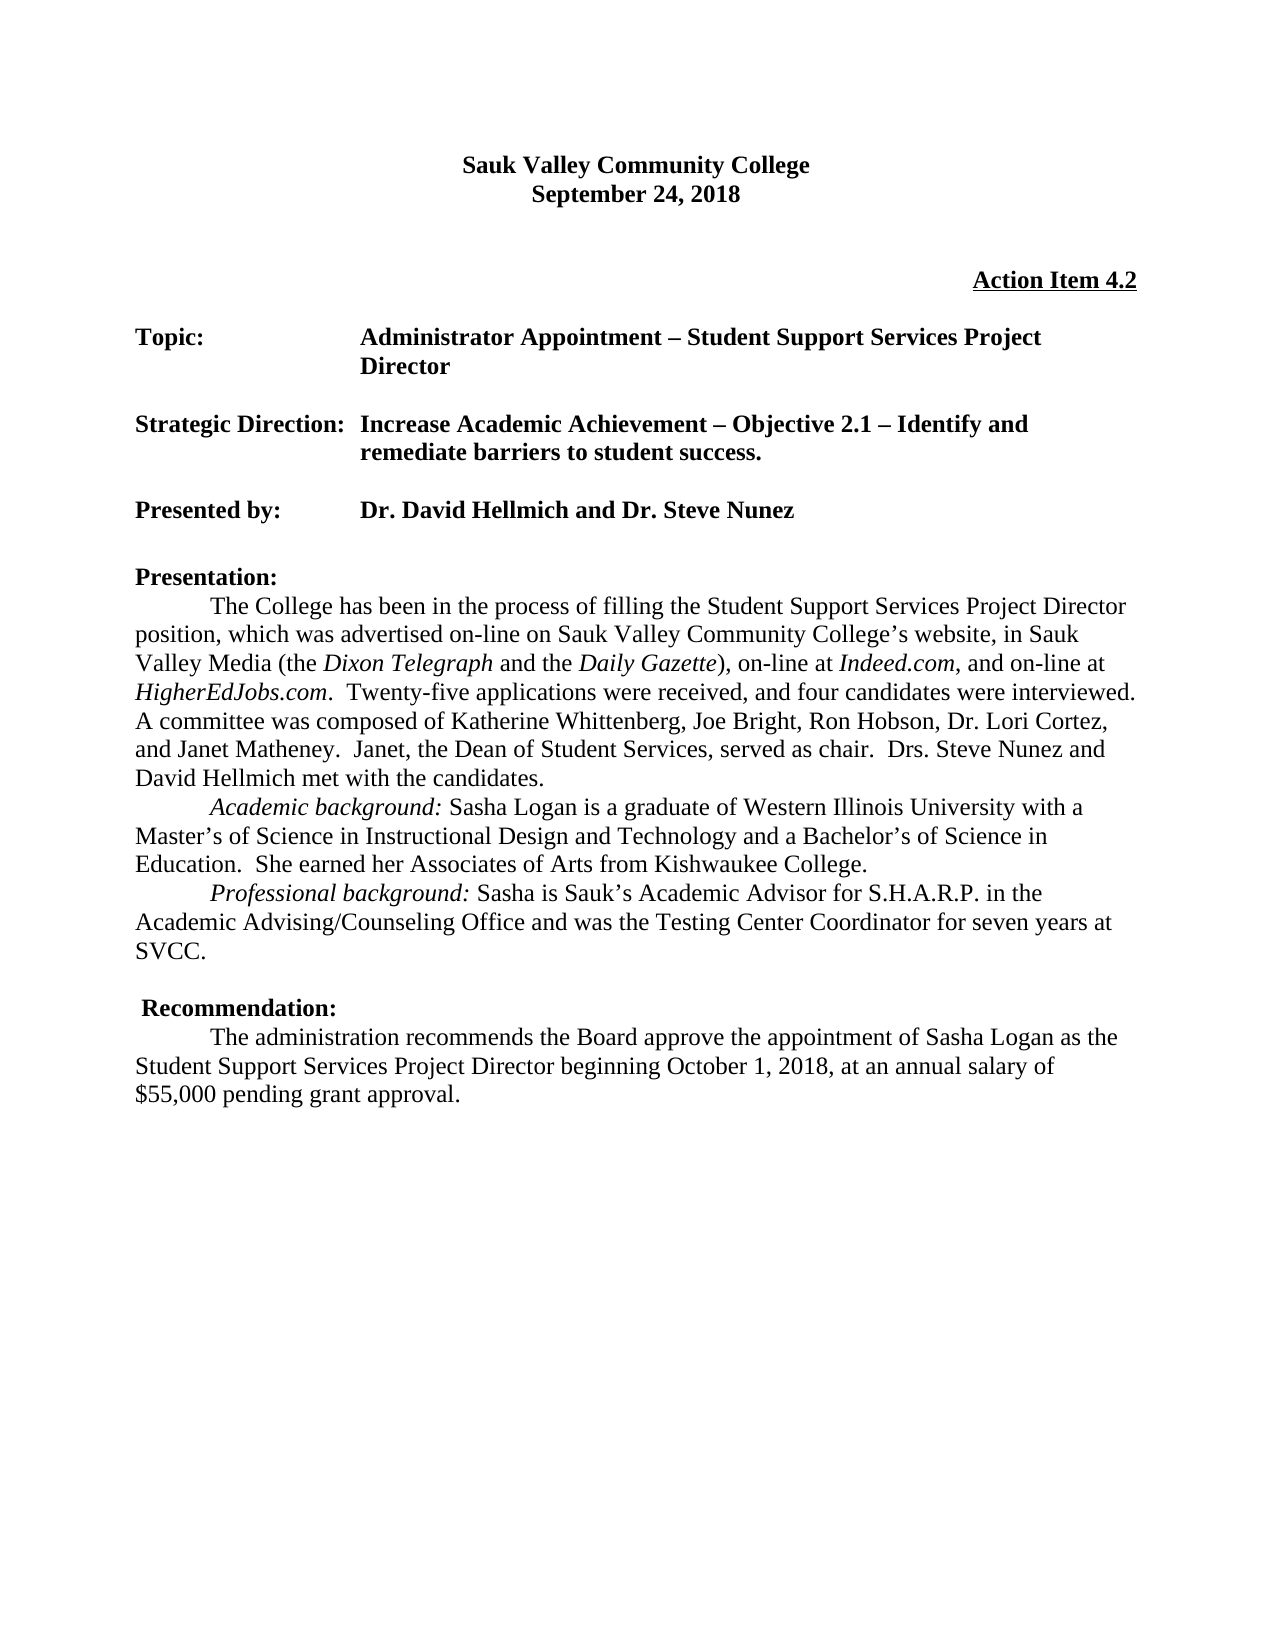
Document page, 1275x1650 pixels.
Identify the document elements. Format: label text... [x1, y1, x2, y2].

text Professional background: Sasha is Sauk’s Academic Advisor for S.H.A.R.P. in the Academic Advising/Counseling Office and was the Testing Center Coordinator for seven years at SVCC. [135, 878, 1137, 964]
text Strategic Direction: Increase Academic Achievement – Objective 2.1 – Identify and remediate barriers to student success. [135, 409, 1137, 466]
text Academic background: Sasha Logan is a graduate of Western Illinois University with a Master’s of Science in Instructional Design and Technology and a Bachelor’s of Science in Education. She earned her Associates of Arts from Kishwaukee College. [135, 792, 1137, 878]
text Action Item 4.2 [135, 265, 1137, 294]
text Recommendation: [135, 993, 1137, 1022]
text September 24, 2018 [135, 179, 1137, 207]
text The administration recommends the Board approve the appointment of Sasha Logan as the Student Support Services Project Director beginning October 1, 2018, at an annual salary of $55,000 pending grant approval. [135, 1022, 1137, 1108]
text Topic: Administrator Appointment – Student Support Services Project Director [135, 322, 1137, 380]
text Presentation: [135, 562, 1137, 591]
text The College has been in the process of filling the Student Support Services Project Director position, which was advertised on-line on Sauk Valley Community College’s website, in Sauk Valley Media (the Dixon Telegraph and the Daily Gazette), on-line at Indeed.com, and on-line at HigherEdJobs.com. Twenty-five applications were received, and four candidates were interviewed. A committee was composed of Katherine Whittenberg, Joe Bright, Ron Hobson, Dr. Lori Cortez, and Janet Matheney. Janet, the Dean of Student Services, served as chair. Drs. Steve Nunez and David Hellmich met with the candidates. [135, 591, 1137, 792]
text Sauk Valley Community College [135, 150, 1137, 179]
text Presented by: Dr. David Hellmich and Dr. Steve Nunez [135, 495, 1137, 524]
